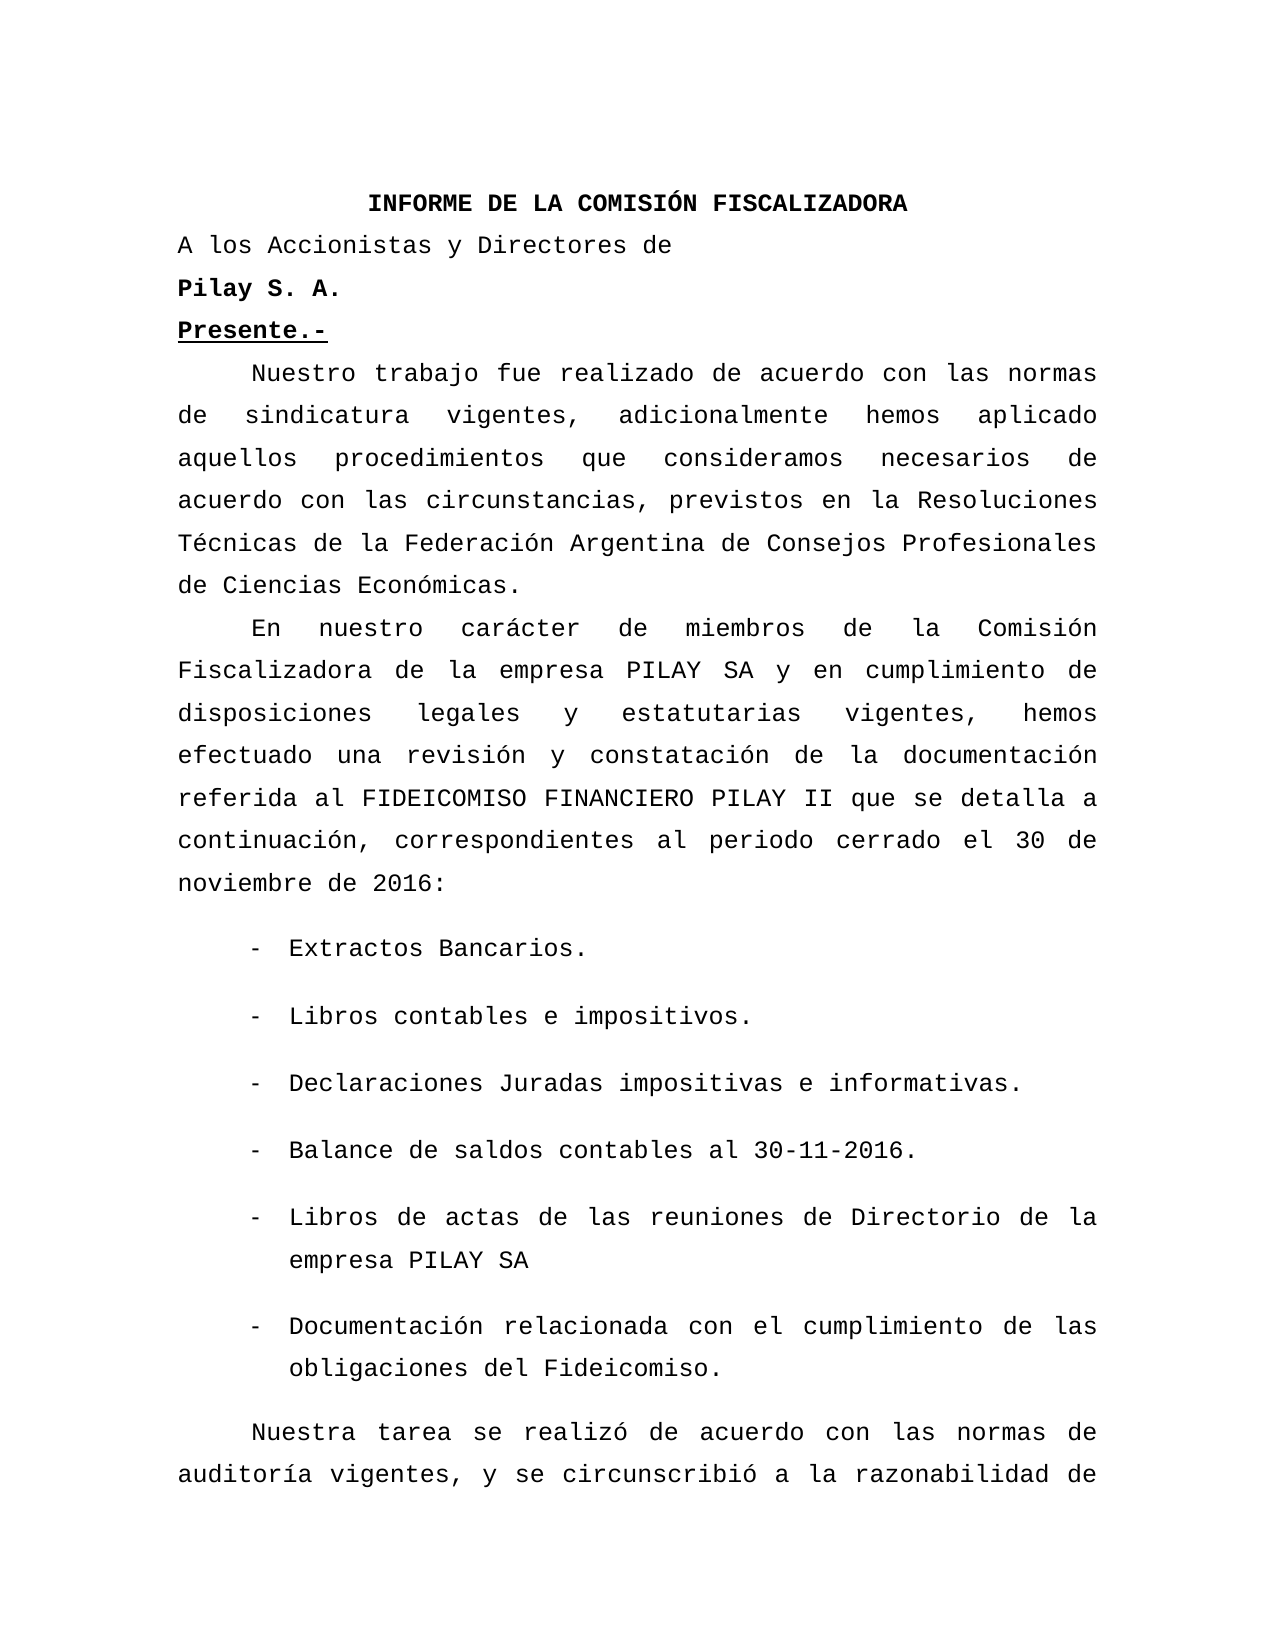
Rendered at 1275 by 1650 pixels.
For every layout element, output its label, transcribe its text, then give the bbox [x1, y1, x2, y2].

list Libros de actas de las reuniones de Directorio de la empresa PILAY SA [251, 1202, 1098, 1276]
text Nuestro trabajo fue realizado de acuerdo con las normas de sindicatura vigentes, adicionalmente hemos aplicado aquellos procedimientos que consideramos necesarios de acuerdo con las circunstancias, previstos en la Resoluciones Técnicas de la Federación Argentina de Consejos Profesionales de Ciencias Económicas. [177, 360, 1098, 601]
list Documentación relacionada con el cumplimiento de las obligaciones del Fideicomiso. [251, 1311, 1098, 1384]
list Declaraciones Juradas impositivas e informativas. [251, 1068, 1098, 1099]
list Extractos Bancarios. [251, 933, 1098, 964]
text En nuestro carácter de miembros de la Comisión Fiscalizadora de la empresa PILAY SA y en cumplimiento de disposiciones legales y estatutarias vigentes, hemos efectuado una revisión y constatación de la documentación referida al FIDEICOMISO FINANCIERO PILAY II que se detalla a continuación, correspondientes al periodo cerrado el 30 de noviembre de 2016: [177, 615, 1098, 898]
list Balance de saldos contables al 30-11-2016. [251, 1135, 1098, 1166]
text Presente.- [177, 318, 1098, 346]
text A los Accionistas y Directores de [177, 233, 1098, 261]
list Libros contables e impositivos. [251, 1001, 1098, 1032]
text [177, 1419, 1098, 1490]
text INFORME DE LA COMISIÓN FISCALIZADORA [177, 190, 1098, 218]
text Pilay S. A. [177, 275, 1098, 303]
